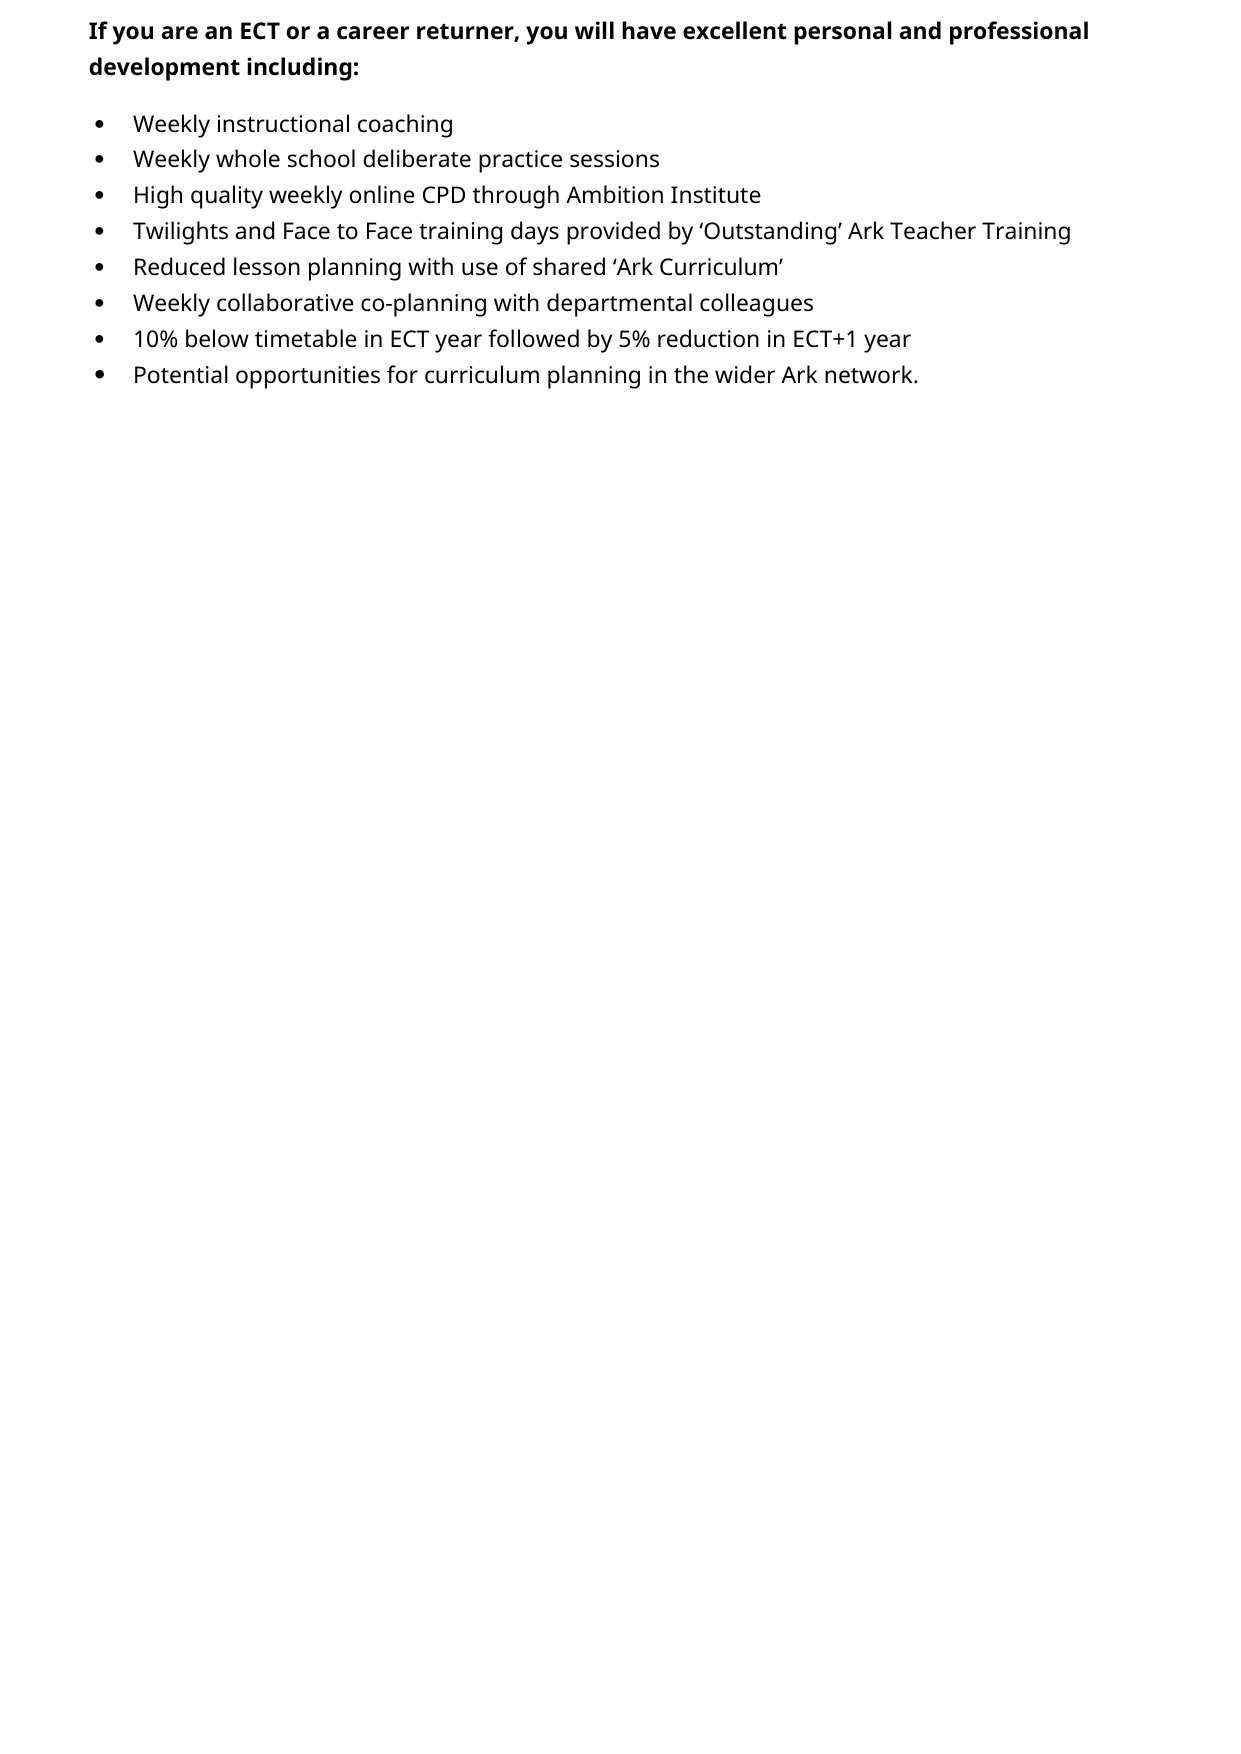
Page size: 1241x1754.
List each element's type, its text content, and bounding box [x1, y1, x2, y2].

list High quality weekly online CPD through Ambition Institute [95, 179, 1240, 211]
text If you are an ECT or a career returner, you will have excellent personal and professional development including: [89, 15, 1240, 82]
list Potential opportunities for curriculum planning in the wider Ark network. [95, 359, 1240, 390]
list Reduced lesson planning with use of shared ‘Ark Curriculum’ [95, 251, 1240, 282]
list Weekly whole school deliberate practice sessions [95, 143, 1240, 175]
list 10% below timetable in ECT year followed by 5% reduction in ECT+1 year [95, 323, 1240, 354]
list Weekly collaborative co-planning with departmental colleagues [95, 287, 1240, 318]
list Weekly instructional coaching [95, 107, 1240, 139]
list Twilights and Face to Face training days provided by ‘Outstanding’ Ark Teacher Training [95, 215, 1240, 247]
